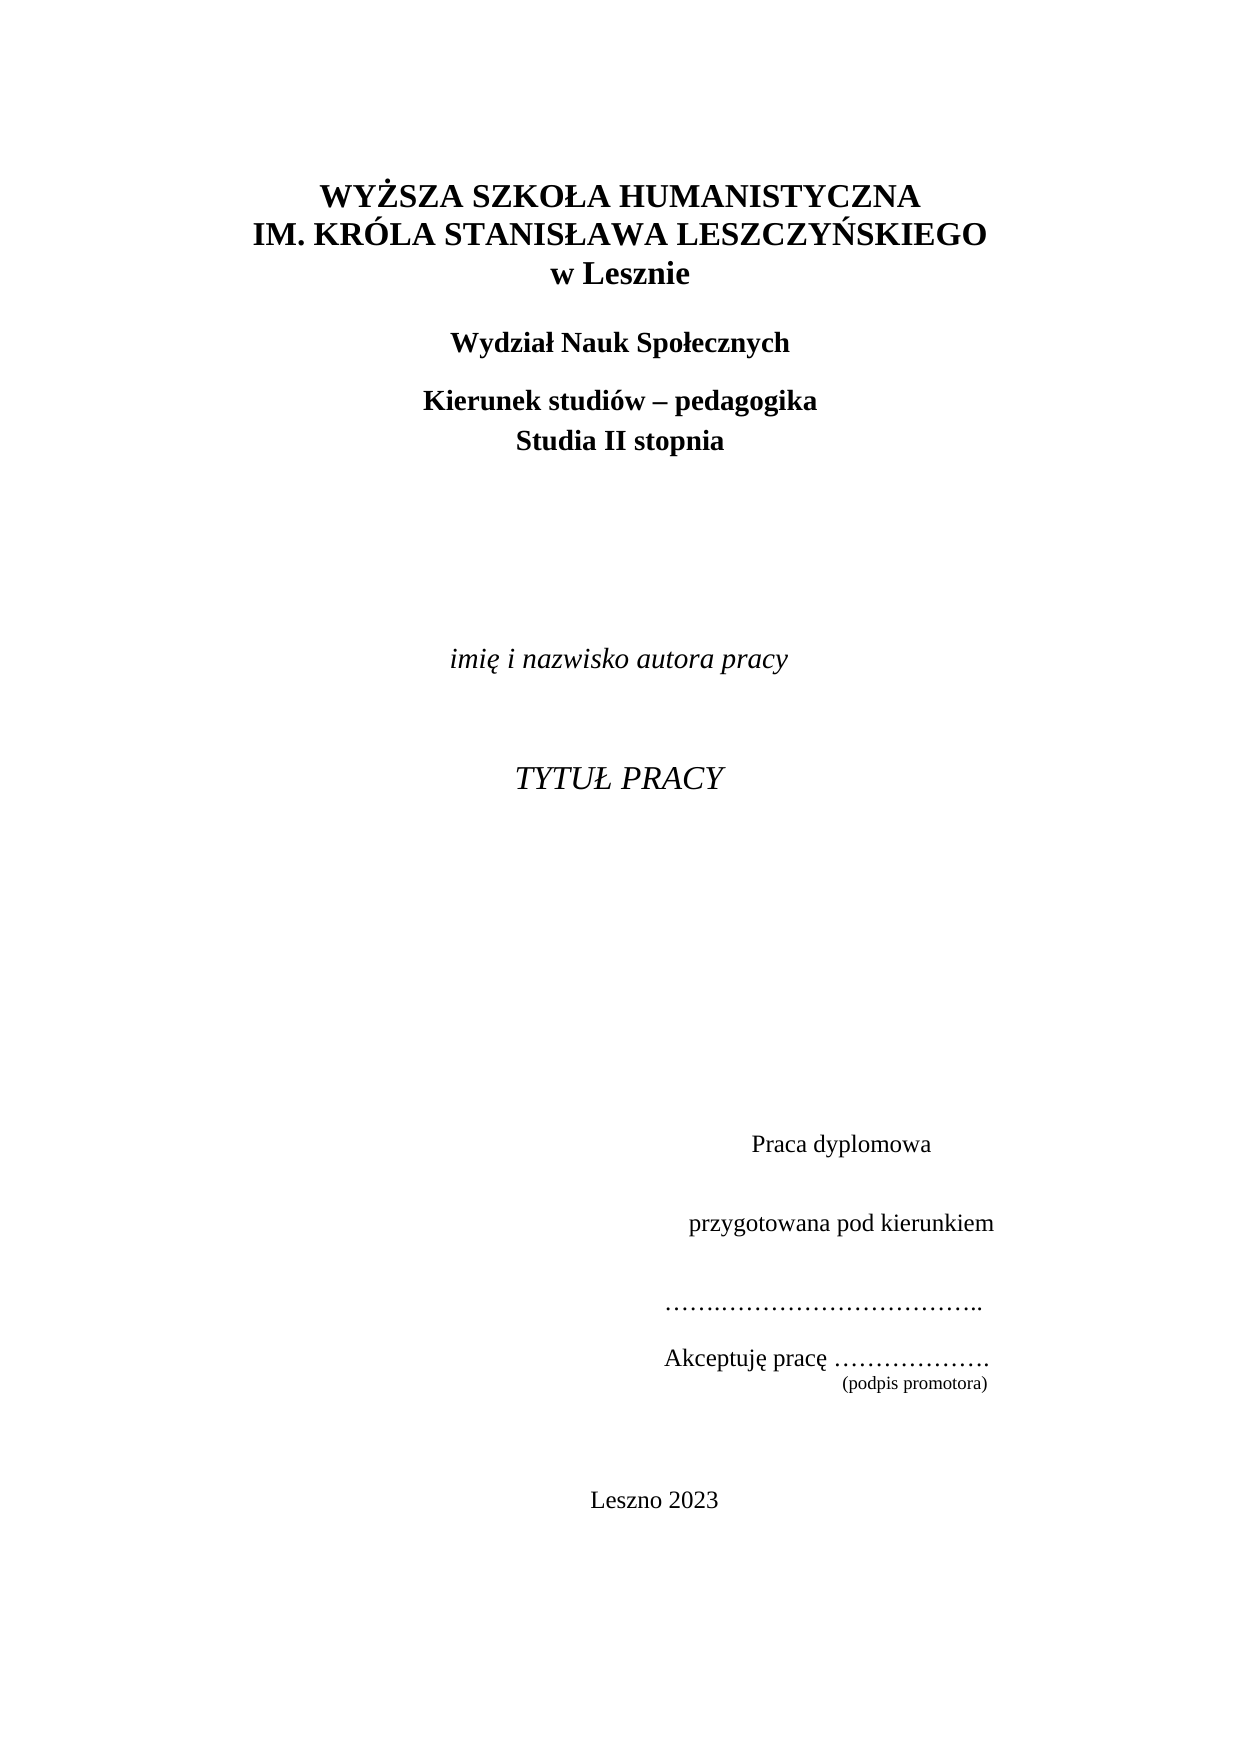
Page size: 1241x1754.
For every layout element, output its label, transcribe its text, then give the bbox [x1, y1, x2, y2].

text (podpis promotora) [148, 1372, 1093, 1394]
text WYŻSZA SZKOŁA HUMANISTYCZNA [148, 176, 1093, 215]
text Wydział Nauk Społecznych [148, 325, 1093, 358]
text Studia II stopnia [148, 423, 1093, 457]
text IM. KRÓLA STANISŁAWA LESZCZYŃSKIEGO [148, 215, 1093, 253]
text imię i nazwisko autora pracy [148, 641, 1093, 674]
text przygotowana pod kierunkiem [516, 1208, 1093, 1237]
text Kierunek studiów – pedagogika [148, 383, 1093, 417]
text …….………………………….. [148, 1287, 1093, 1315]
text w Lesznie [148, 253, 1093, 291]
text TYTUŁ PRACY [148, 758, 1093, 796]
text Praca dyplomowa [516, 1129, 1093, 1158]
text Leszno 2023 [516, 1485, 1093, 1542]
text Akceptuję pracę ………………. [664, 1343, 1093, 1372]
